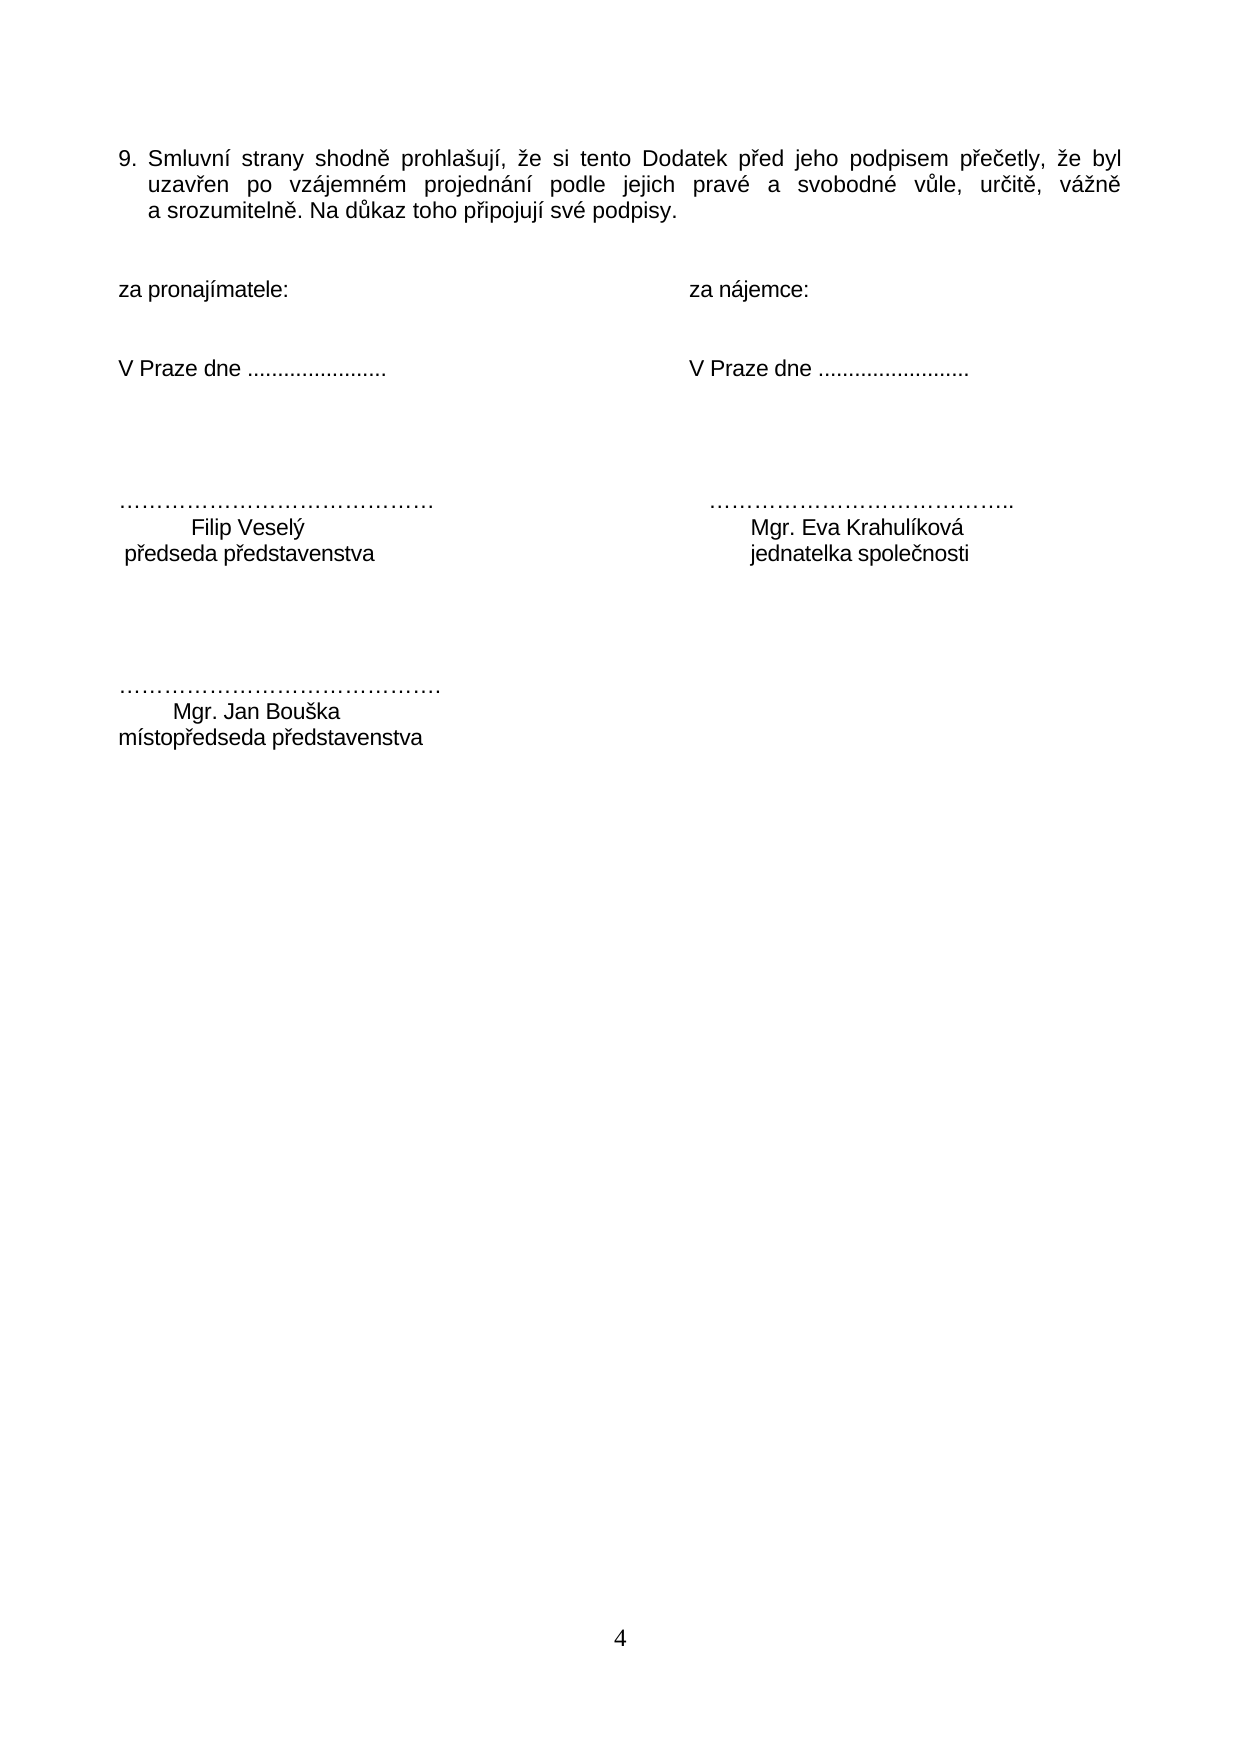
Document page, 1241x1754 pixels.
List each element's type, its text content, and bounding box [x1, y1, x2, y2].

text předseda představenstva jednatelka společnosti [118, 540, 1122, 566]
text Filip Veselý Mgr. Eva Krahulíková [118, 513, 1122, 540]
list Smluvní strany shodně prohlašují, že si tento Dodatek před jeho podpisem přečetly, že byl uzavřen po vzájemném projednání podle jejich pravé a svobodné vůle, určitě, vážně a srozumitelně. Na důkaz toho připojují své podpisy. [118, 144, 1122, 223]
text …………………………………… ………………………………….. [118, 487, 1122, 513]
text ……………………………………. Mgr. Jan Bouška [118, 672, 1122, 724]
text V Praze dne ....................... V Praze dne ......................... [118, 355, 1122, 382]
text místopředseda představenstva [118, 724, 1122, 751]
text za pronajímatele: za nájemce: [118, 276, 1122, 303]
